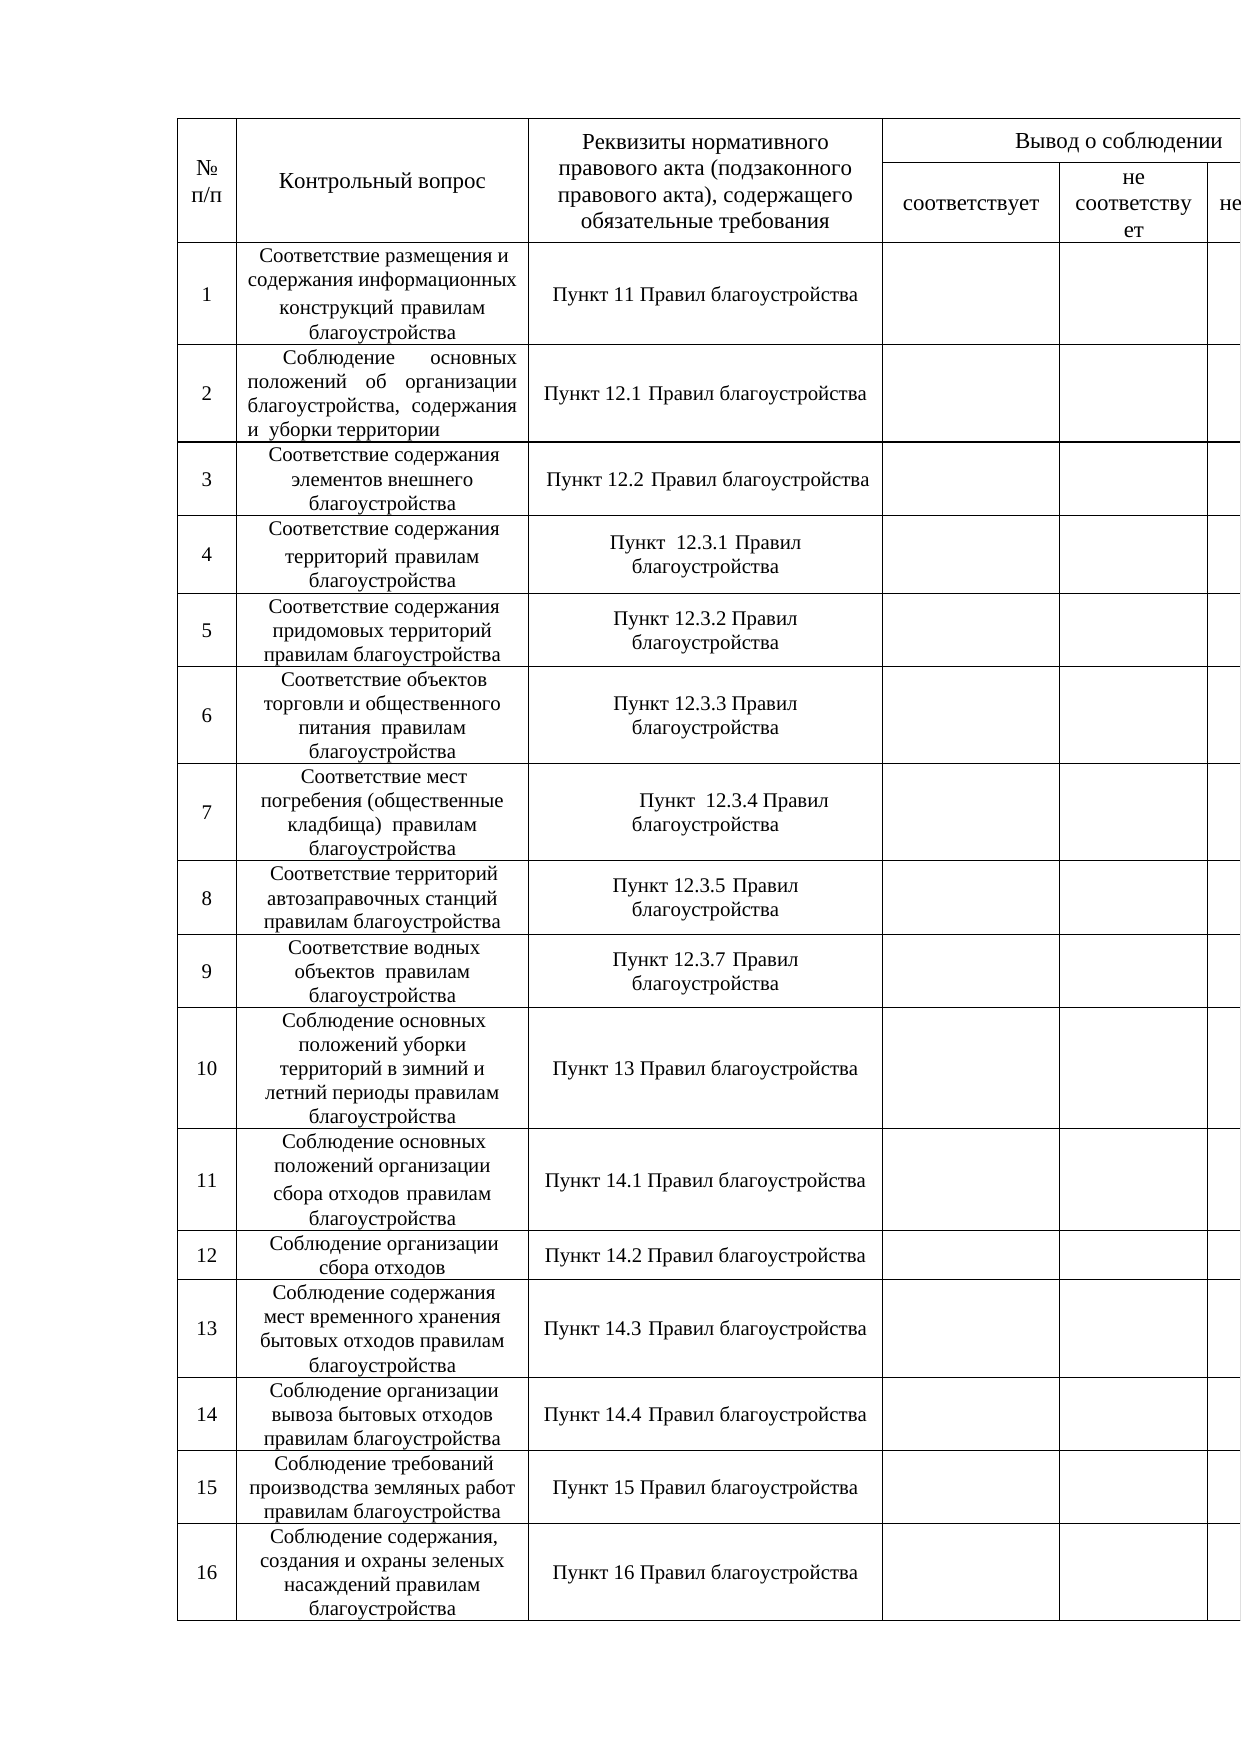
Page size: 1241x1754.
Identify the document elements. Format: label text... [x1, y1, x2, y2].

table_cell 16 [178, 1524, 236, 1620]
table_cell [1060, 443, 1207, 514]
table_cell Пункт 15 Правил благоустройства [529, 1451, 882, 1523]
table_cell [883, 764, 1059, 860]
table_cell Соблюдение требований производства земляных работ правилам благоустройства [237, 1451, 528, 1523]
table_cell 3 [178, 443, 236, 514]
table_cell [1060, 1451, 1207, 1523]
table_cell Пункт 14.3 Правил благоустройства [529, 1280, 882, 1377]
table_cell Соблюдение организации сбора отходов [237, 1231, 528, 1279]
table_cell 12 [178, 1231, 236, 1279]
table_cell [1060, 1378, 1207, 1450]
table_cell Пункт 14.4 Правил благоустройства [529, 1378, 882, 1450]
table_cell [1208, 667, 1240, 763]
table_cell Соблюдение организации вывоза бытовых отходов правилам благоустройства [237, 1378, 528, 1450]
table_cell [1208, 1231, 1240, 1279]
table_cell [1208, 1524, 1240, 1620]
table_cell [883, 1129, 1059, 1230]
table_cell 2 [178, 345, 236, 441]
table_cell 8 [178, 861, 236, 933]
table_cell Соблюдение содержания, создания и охраны зеленых насаждений правилам благоустройства [237, 1524, 528, 1620]
table_header Реквизиты нормативного правового акта (подзаконного правового акта), содержащего обязательные требования [529, 119, 882, 242]
table_cell Соответствие объектов торговли и общественного питания правилам благоустройства [237, 667, 528, 763]
table_cell 9 [178, 935, 236, 1007]
table_cell [1208, 516, 1240, 592]
table_cell Пункт 13 Правил благоустройства [529, 1008, 882, 1128]
table_cell Соблюдение основных положений организации сбора отходов правилам благоустройства [237, 1129, 528, 1230]
table_cell [1208, 764, 1240, 860]
table_cell [883, 243, 1059, 344]
table_cell не соответствует [1060, 163, 1207, 242]
table_cell [1208, 443, 1240, 514]
table_cell 1 [178, 243, 236, 344]
table_cell [883, 935, 1059, 1007]
table_cell [883, 594, 1059, 666]
table_cell Пункт 12.3.2 Правил благоустройства [529, 594, 882, 666]
table_cell [883, 1280, 1059, 1377]
table_cell Соответствие водных объектов правилам благоустройства [237, 935, 528, 1007]
table_cell [1060, 764, 1207, 860]
table_cell [1060, 243, 1207, 344]
table_cell Соблюдение основных положений об организации благоустройства, содержания и уборки территории [237, 345, 528, 441]
table_cell Пункт 12.3.5 Правил благоустройства [529, 861, 882, 933]
table_cell 5 [178, 594, 236, 666]
table_cell [1060, 861, 1207, 933]
table_cell [1208, 1008, 1240, 1128]
table_cell [1208, 345, 1240, 441]
table_cell Соответствие территорий автозаправочных станций правилам благоустройства [237, 861, 528, 933]
table_cell [1060, 935, 1207, 1007]
table_cell [883, 1008, 1059, 1128]
table_cell [1060, 1231, 1207, 1279]
table_cell [883, 1378, 1059, 1450]
table_cell [1208, 1451, 1240, 1523]
table_cell Пункт 12.3.4 Правил благоустройства [529, 764, 882, 860]
table_cell Соответствие мест погребения (общественные кладбища) правилам благоустройства [237, 764, 528, 860]
table_cell Пункт 12.1 Правил благоустройства [529, 345, 882, 441]
table_cell 14 [178, 1378, 236, 1450]
table_cell 6 [178, 667, 236, 763]
table_cell [883, 1524, 1059, 1620]
table_cell [883, 1231, 1059, 1279]
table_header № п/п [178, 119, 236, 242]
table_cell [1208, 1280, 1240, 1377]
table_cell Пункт 16 Правил благоустройства [529, 1524, 882, 1620]
table_cell [883, 1451, 1059, 1523]
table_cell [1208, 1378, 1240, 1450]
table_cell 11 [178, 1129, 236, 1230]
table_cell [1060, 1008, 1207, 1128]
table_cell 15 [178, 1451, 236, 1523]
table_cell 13 [178, 1280, 236, 1377]
table_cell [1060, 345, 1207, 441]
table_cell Соответствие содержания территорий правилам благоустройства [237, 516, 528, 592]
table_cell 7 [178, 764, 236, 860]
table_cell [883, 861, 1059, 933]
table_cell Соблюдение содержания мест временного хранения бытовых отходов правилам благоустройства [237, 1280, 528, 1377]
table_cell [1208, 1129, 1240, 1230]
table_cell [1060, 1129, 1207, 1230]
table_cell [1060, 1280, 1207, 1377]
table_cell Пункт 14.1 Правил благоустройства [529, 1129, 882, 1230]
table_cell [1208, 935, 1240, 1007]
table_cell Пункт 12.2 Правил благоустройства [529, 443, 882, 514]
table_cell не требуется [1208, 163, 1240, 242]
table_header Вывод о соблюдении [883, 119, 1240, 162]
table_cell [1208, 243, 1240, 344]
table_cell Пункт 12.3.1 Правил благоустройства [529, 516, 882, 592]
table_header Контрольный вопрос [237, 119, 528, 242]
table_cell [883, 516, 1059, 592]
table_cell Пункт 12.3.3 Правил благоустройства [529, 667, 882, 763]
table_cell [1060, 516, 1207, 592]
table_cell [1060, 1524, 1207, 1620]
table_cell соответствует [883, 163, 1059, 242]
table_cell Соответствие содержания придомовых территорий правилам благоустройства [237, 594, 528, 666]
table_cell Соответствие содержания элементов внешнего благоустройства [237, 443, 528, 514]
table_cell Пункт 12.3.7 Правил благоустройства [529, 935, 882, 1007]
table_cell Пункт 14.2 Правил благоустройства [529, 1231, 882, 1279]
table_cell Соблюдение основных положений уборки территорий в зимний и летний периоды правилам благоустройства [237, 1008, 528, 1128]
table_cell 10 [178, 1008, 236, 1128]
table_cell Соответствие размещения и содержания информационных конструкций правилам благоустройства [237, 243, 528, 344]
table_cell [1208, 861, 1240, 933]
table_cell [1060, 594, 1207, 666]
table_cell [883, 667, 1059, 763]
table_cell [1060, 667, 1207, 763]
table_cell Пункт 11 Правил благоустройства [529, 243, 882, 344]
table_cell [883, 443, 1059, 514]
table_cell [883, 345, 1059, 441]
table_cell [1208, 594, 1240, 666]
table_cell 4 [178, 516, 236, 592]
